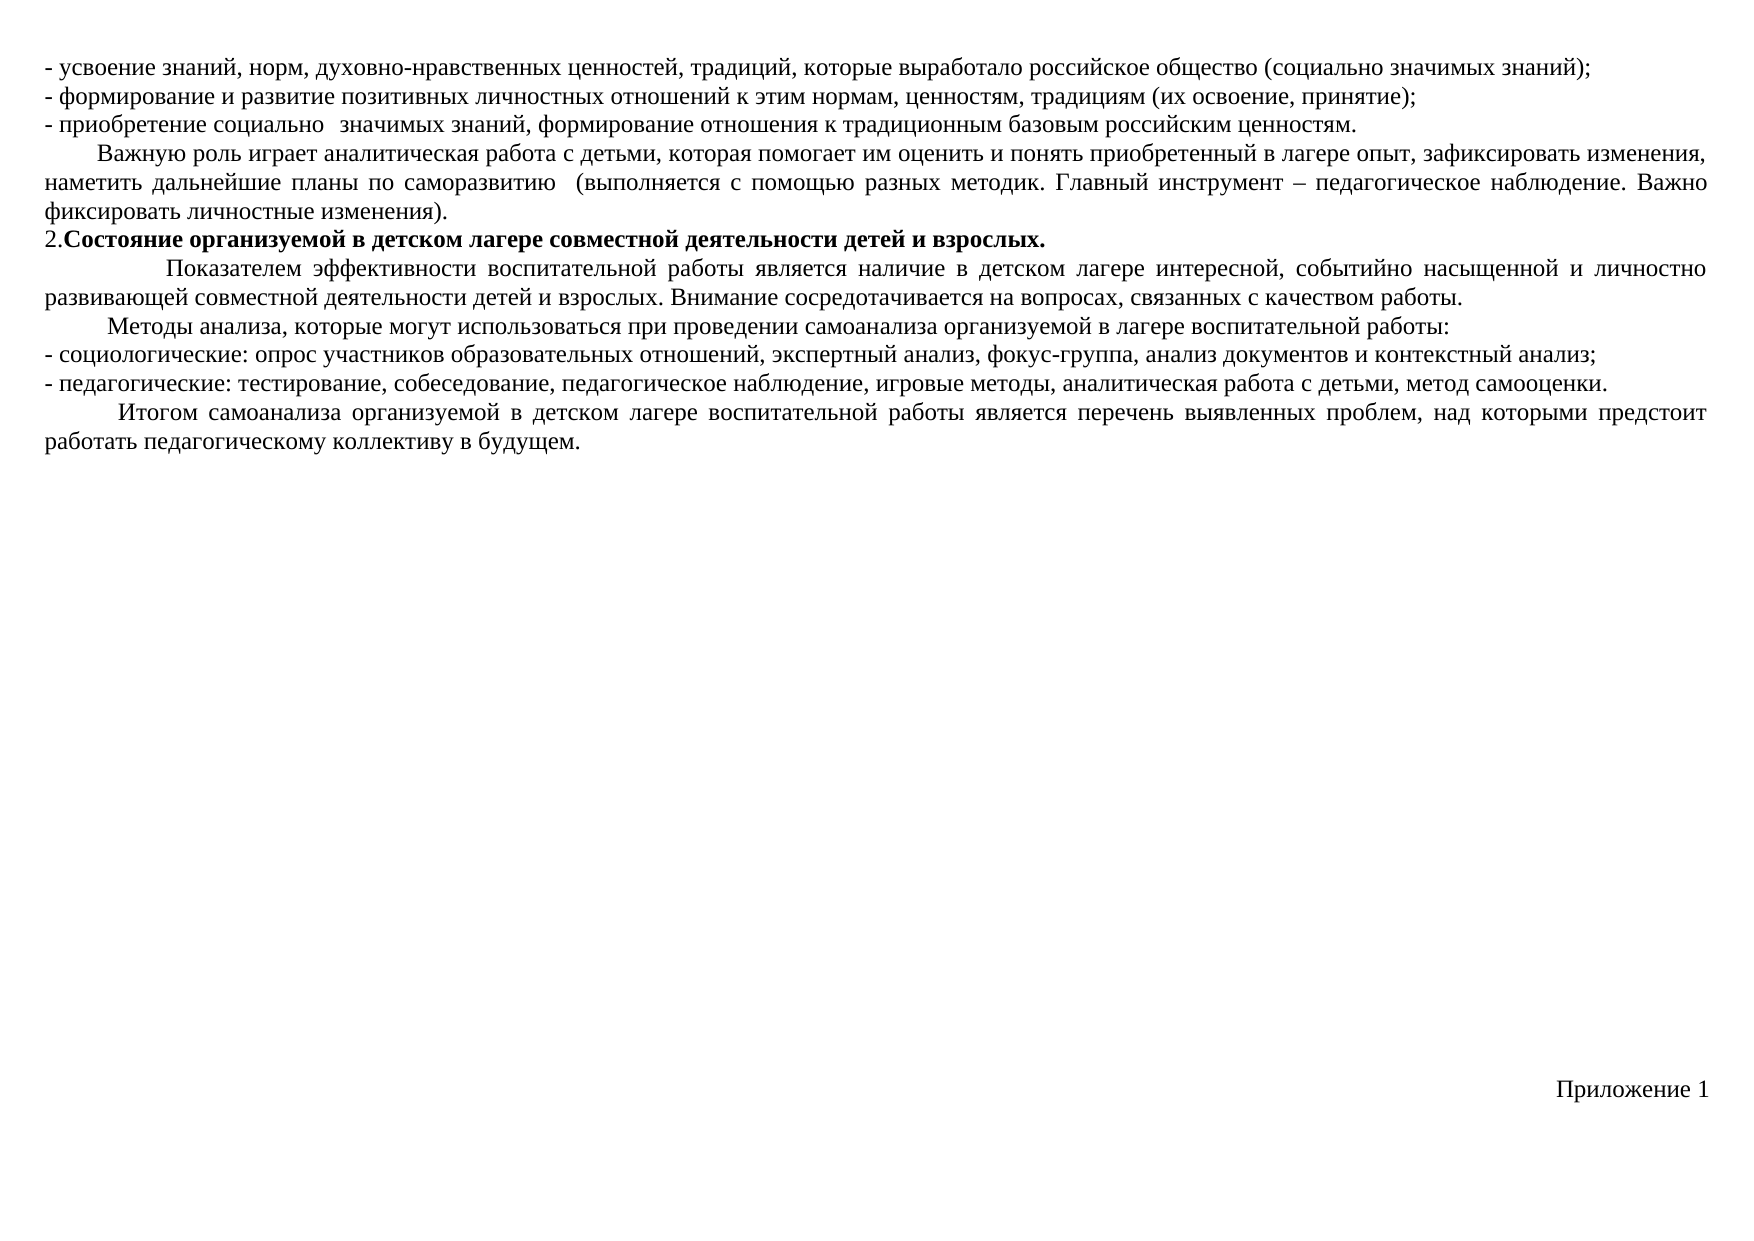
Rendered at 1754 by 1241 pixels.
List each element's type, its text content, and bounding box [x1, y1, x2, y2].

text - педагогические: тестирование, собеседование, педагогическое наблюдение, игровые методы, аналитическая работа с детьми, метод самооценки. [44, 368, 1710, 397]
text Приложение 1 [44, 1074, 1710, 1103]
text - приобретение социально значимых знаний, формирование отношения к традиционным базовым российским ценностям. [44, 109, 1710, 138]
text Итогом самоанализа организуемой в детском лагере воспитательной работы является перечень выявленных проблем, над которыми предстоит работать педагогическому коллективу в будущем. [44, 397, 1710, 454]
text Важную роль играет аналитическая работа с детьми, которая помогает им оценить и понять приобретенный в лагере опыт, зафиксировать изменения, наметить дальнейшие планы по саморазвитию (выполняется с помощью разных методик. Главный инструмент – педагогическое наблюдение. Важно фиксировать личностные изменения). [44, 138, 1710, 224]
text Показателем эффективности воспитательной работы является наличие в детском лагере интересной, событийно насыщенной и личностно развивающей совместной деятельности детей и взрослых. Внимание сосредотачивается на вопросах, связанных с качеством работы. [44, 253, 1710, 311]
text - усвоение знаний, норм, духовно-нравственных ценностей, традиций, которые выработало российское общество (социально значимых знаний); [44, 52, 1710, 81]
text - формирование и развитие позитивных личностных отношений к этим нормам, ценностям, традициям (их освоение, принятие); [44, 81, 1710, 109]
text 2.Состояние организуемой в детском лагере совместной деятельности детей и взрослых. [44, 224, 1710, 253]
text - социологические: опрос участников образовательных отношений, экспертный анализ, фокус-группа, анализ документов и контекстный анализ; [44, 339, 1710, 368]
text Методы анализа, которые могут использоваться при проведении самоанализа организуемой в лагере воспитательной работы: [44, 311, 1710, 339]
